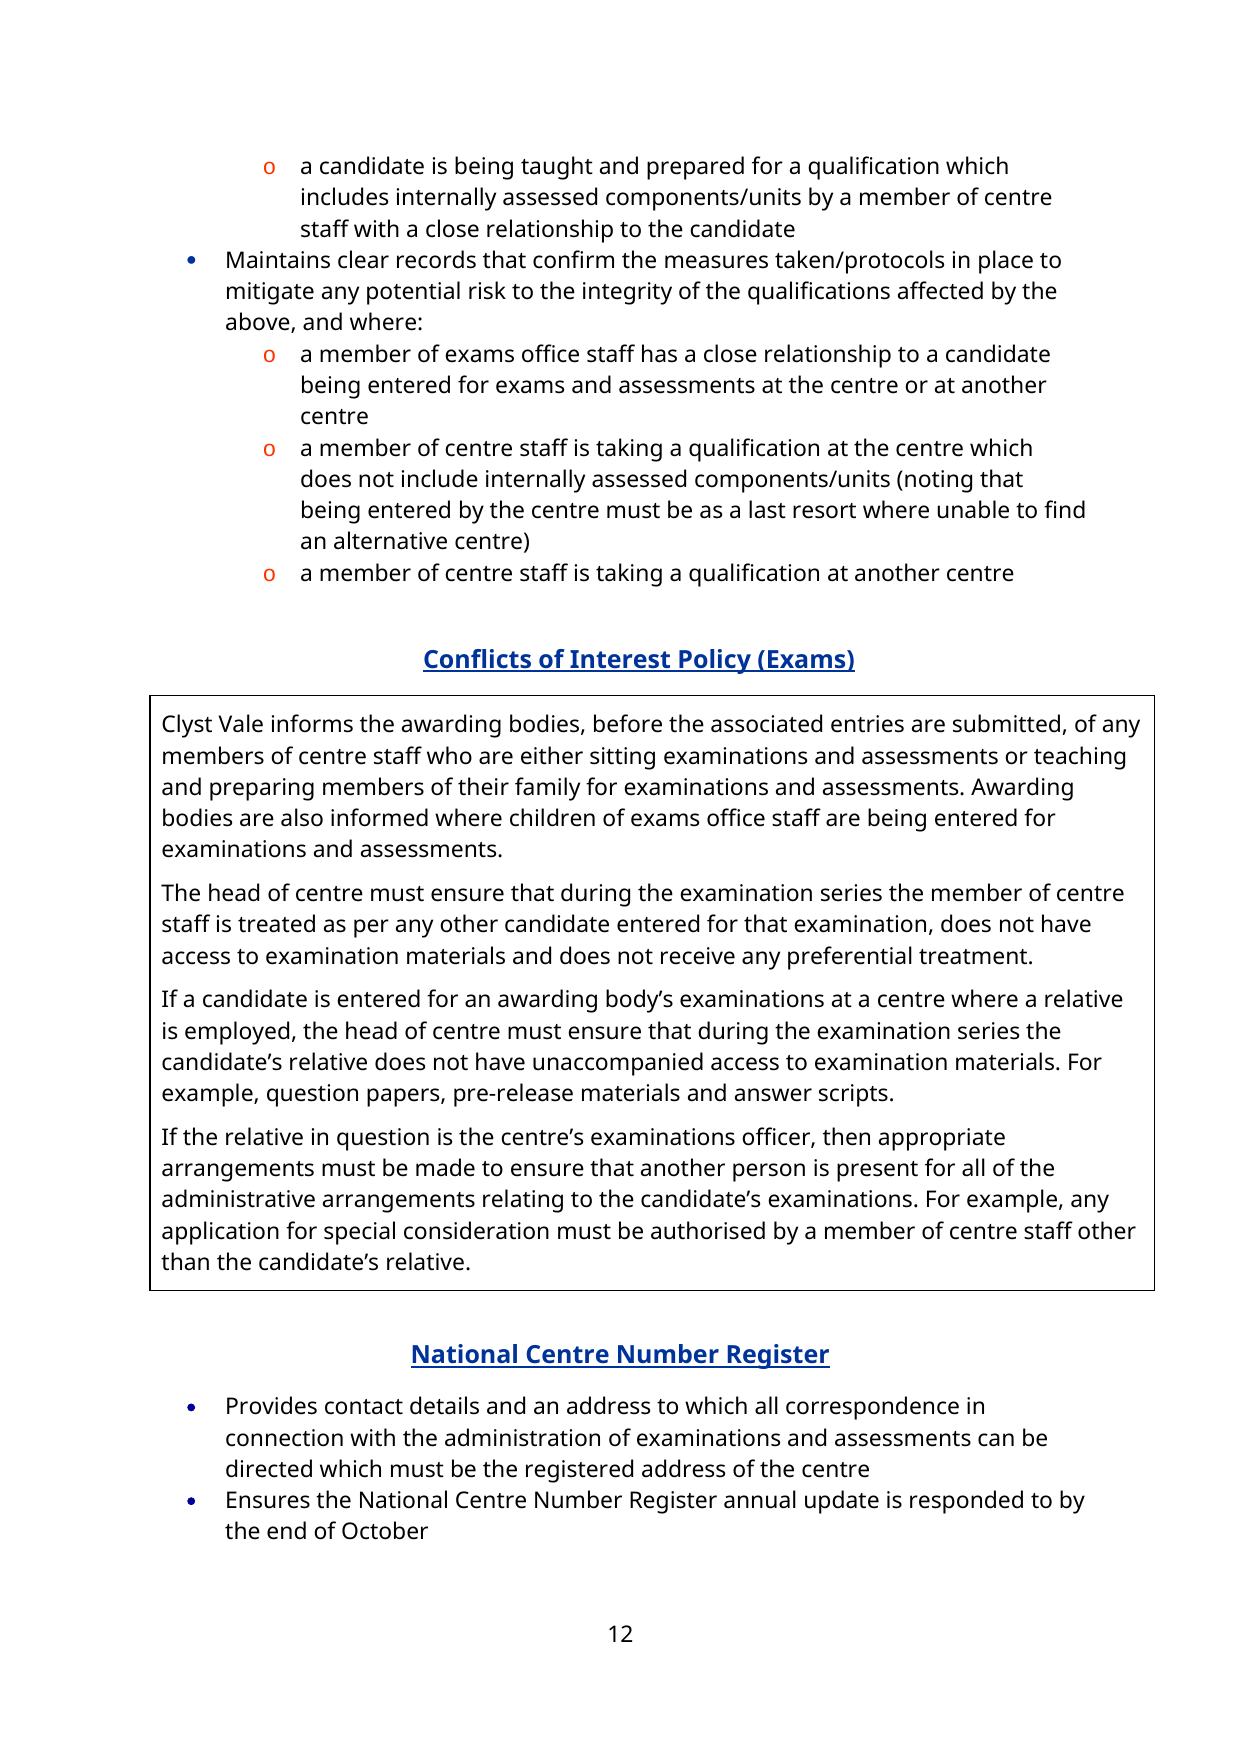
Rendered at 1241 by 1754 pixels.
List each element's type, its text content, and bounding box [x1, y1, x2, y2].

list Ensures the National Centre Number Register annual update is responded to by the end of October [187, 1484, 1090, 1547]
list a member of centre staff is taking a qualification at the centre which does not include internally assessed components/units (noting that being entered by the centre must be as a last resort where unable to find an alternative centre) [262, 431, 1090, 557]
list Provides contact details and an address to which all correspondence in connection with the administration of examinations and assessments can be directed which must be the registered address of the centre [187, 1390, 1090, 1484]
text National Centre Number Register [150, 1337, 1090, 1371]
text Conflicts of Interest Policy (Exams) [187, 641, 1090, 675]
list a member of centre staff is taking a qualification at another centre [262, 557, 1090, 588]
list a candidate is being taught and prepared for a qualification which includes internally assessed components/units by a member of centre staff with a close relationship to the candidate [262, 150, 1090, 244]
table_header Clyst Vale informs the awarding bodies, before the associated entries are submitted, of any members of centre staff who are either sitting examinations and assessments or teaching and preparing members of their family for examinations and assessments. Awarding bodies are also informed where children of exams office staff are being entered for examinations and assessments. The head of centre must ensure that during the examination series the member of centre staff is treated as per any other candidate entered for that examination, does not have access to examination materials and does not receive any preferential treatment. If a candidate is entered for an awarding body’s examinations at a centre where a relative is employed, the head of centre must ensure that during the examination series the candidate’s relative does not have unaccompanied access to examination materials. For example, question papers, pre-release materials and answer scripts. If the relative in question is the centre’s examinations officer, then appropriate arrangements must be made to ensure that another person is present for all of the administrative arrangements relating to the candidate’s examinations. For example, any application for special consideration must be authorised by a member of centre staff other than the candidate’s relative. [151, 696, 1154, 1289]
list a member of exams office staff has a close relationship to a candidate being entered for exams and assessments at the centre or at another centre [262, 338, 1090, 431]
list Maintains clear records that confirm the measures taken/protocols in place to mitigate any potential risk to the integrity of the qualifications affected by the above, and where: [187, 244, 1090, 338]
